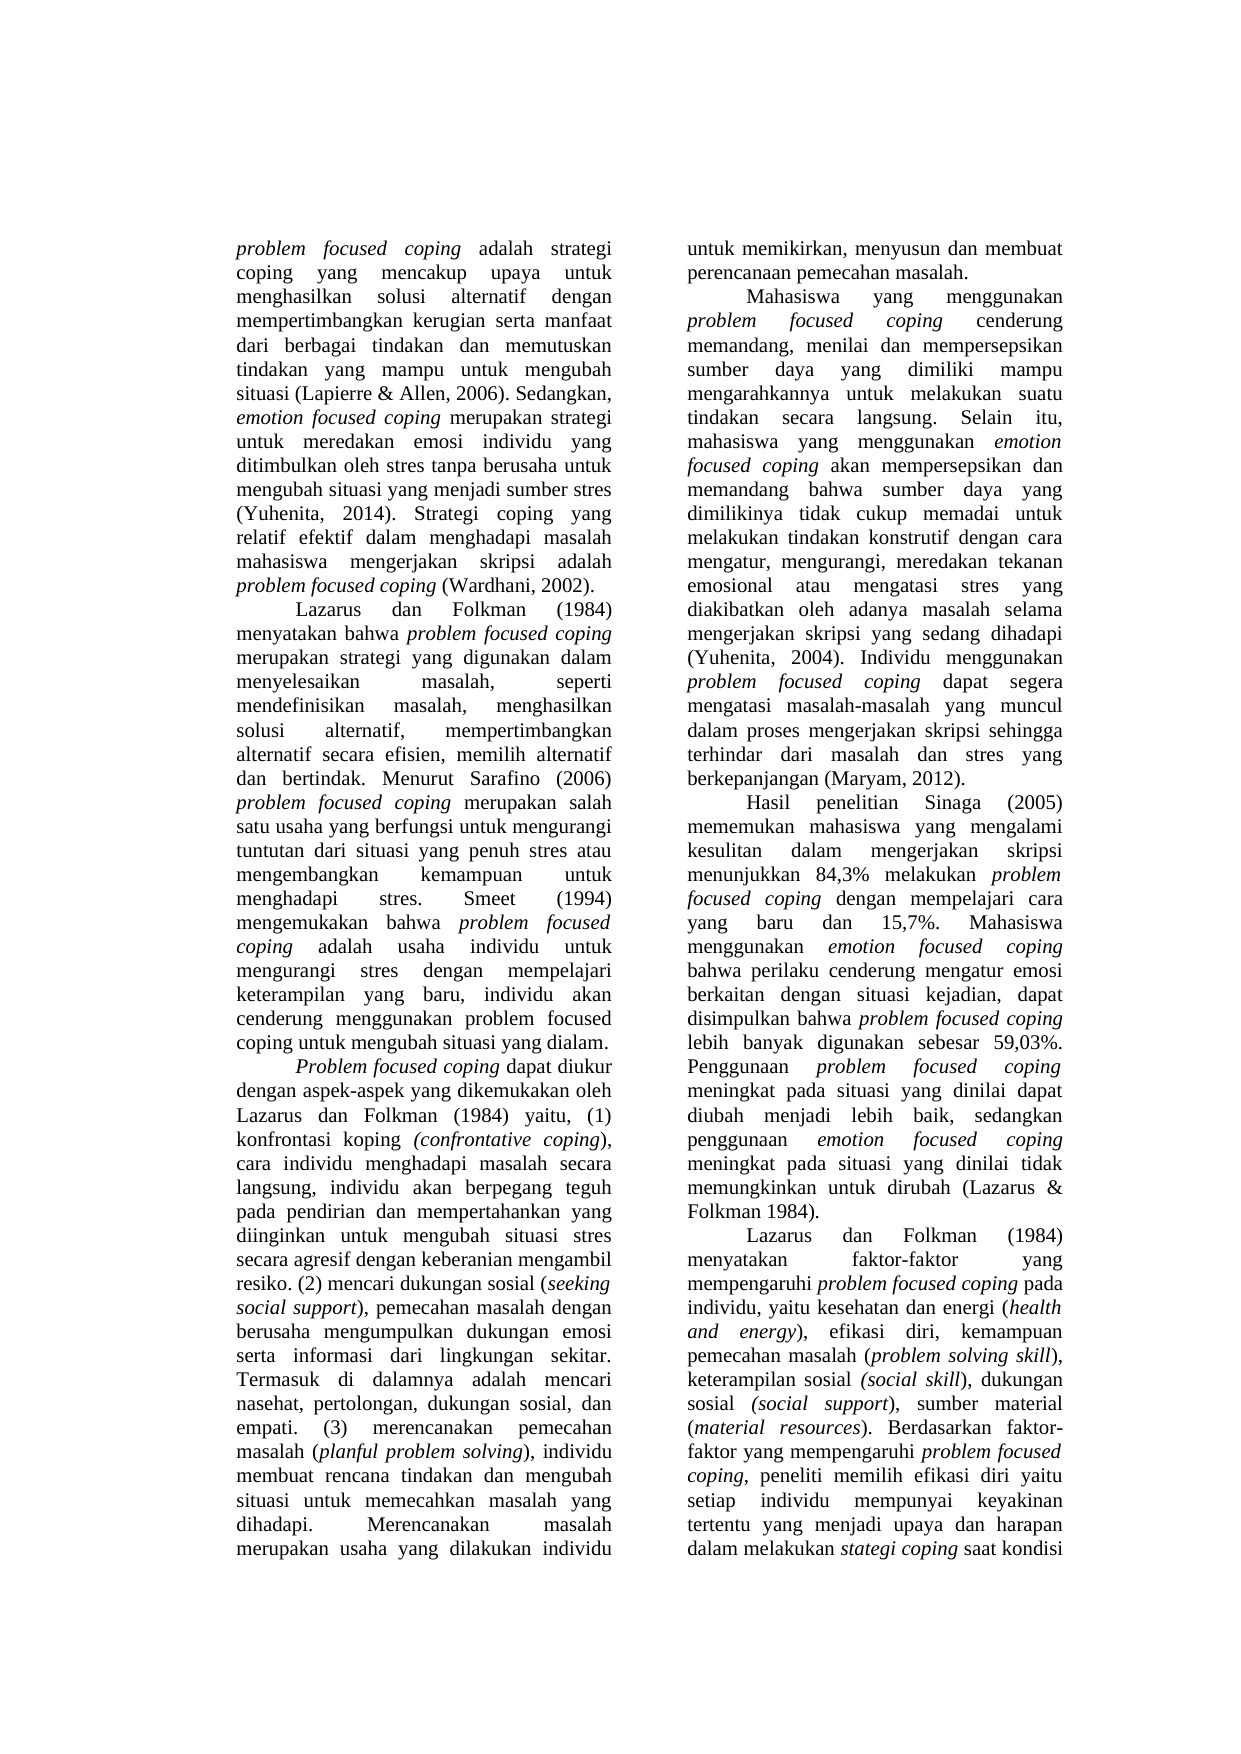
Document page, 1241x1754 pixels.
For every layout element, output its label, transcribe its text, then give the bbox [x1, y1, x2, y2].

text Hasil penelitian Sinaga (2005) mememukan mahasiswa yang mengalami kesulitan dalam mengerjakan skripsi menunjukkan 84,3% melakukan problem focused coping dengan mempelajari cara yang baru dan 15,7%. Mahasiswa menggunakan emotion focused coping bahwa perilaku cenderung mengatur emosi berkaitan dengan situasi kejadian, dapat disimpulkan bahwa problem focused coping lebih banyak digunakan sebesar 59,03%. Penggunaan problem focused coping meningkat pada situasi yang dinilai dapat diubah menjadi lebih baik, sedangkan penggunaan emotion focused coping meningkat pada situasi yang dinilai tidak memungkinkan untuk dirubah (Lazarus & Folkman 1984). [687, 790, 1063, 1223]
text Mahasiswa yang menggunakan problem focused coping cenderung memandang, menilai dan mempersepsikan sumber daya yang dimiliki mampu mengarahkannya untuk melakukan suatu tindakan secara langsung. Selain itu, mahasiswa yang menggunakan emotion focused coping akan mempersepsikan dan memandang bahwa sumber daya yang dimilikinya tidak cukup memadai untuk melakukan tindakan konstrutif dengan cara mengatur, mengurangi, meredakan tekanan emosional atau mengatasi stres yang diakibatkan oleh adanya masalah selama mengerjakan skripsi yang sedang dihadapi (Yuhenita, 2004). Individu menggunakan problem focused coping dapat segera mengatasi masalah-masalah yang muncul dalam proses mengerjakan skripsi sehingga terhindar dari masalah dan stres yang berkepanjangan (Maryam, 2012). [687, 284, 1063, 790]
text Problem focused coping dapat diukur dengan aspek-aspek yang dikemukakan oleh Lazarus dan Folkman (1984) yaitu, (1) konfrontasi koping (confrontative coping), cara individu menghadapi masalah secara langsung, individu akan berpegang teguh pada pendirian dan mempertahankan yang diinginkan untuk mengubah situasi stres secara agresif dengan keberanian mengambil resiko. (2) mencari dukungan sosial (seeking social support), pemecahan masalah dengan berusaha mengumpulkan dukungan emosi serta informasi dari lingkungan sekitar. Termasuk di dalamnya adalah mencari nasehat, pertolongan, dukungan sosial, dan empati. (3) merencanakan pemecahan masalah (planful problem solving), individu membuat rencana tindakan dan mengubah situasi untuk memecahkan masalah yang dihadapi. Merencanakan masalah merupakan usaha yang dilakukan individu untuk memikirkan, menyusun dan membuat perencanaan pemecahan masalah. [236, 1054, 612, 1560]
text Lazarus dan Folkman (1984) menyatakan bahwa problem focused coping merupakan strategi yang digunakan dalam menyelesaikan masalah, seperti mendefinisikan masalah, menghasilkan solusi alternatif, mempertimbangkan alternatif secara efisien, memilih alternatif dan bertindak. Menurut Sarafino (2006) problem focused coping merupakan salah satu usaha yang berfungsi untuk mengurangi tuntutan dari situasi yang penuh stres atau mengembangkan kemampuan untuk menghadapi stres. Smeet (1994) mengemukakan bahwa problem focused coping adalah usaha individu untuk mengurangi stres dengan mempelajari keterampilan yang baru, individu akan cenderung menggunakan problem focused coping untuk mengubah situasi yang dialam. [236, 597, 612, 1054]
